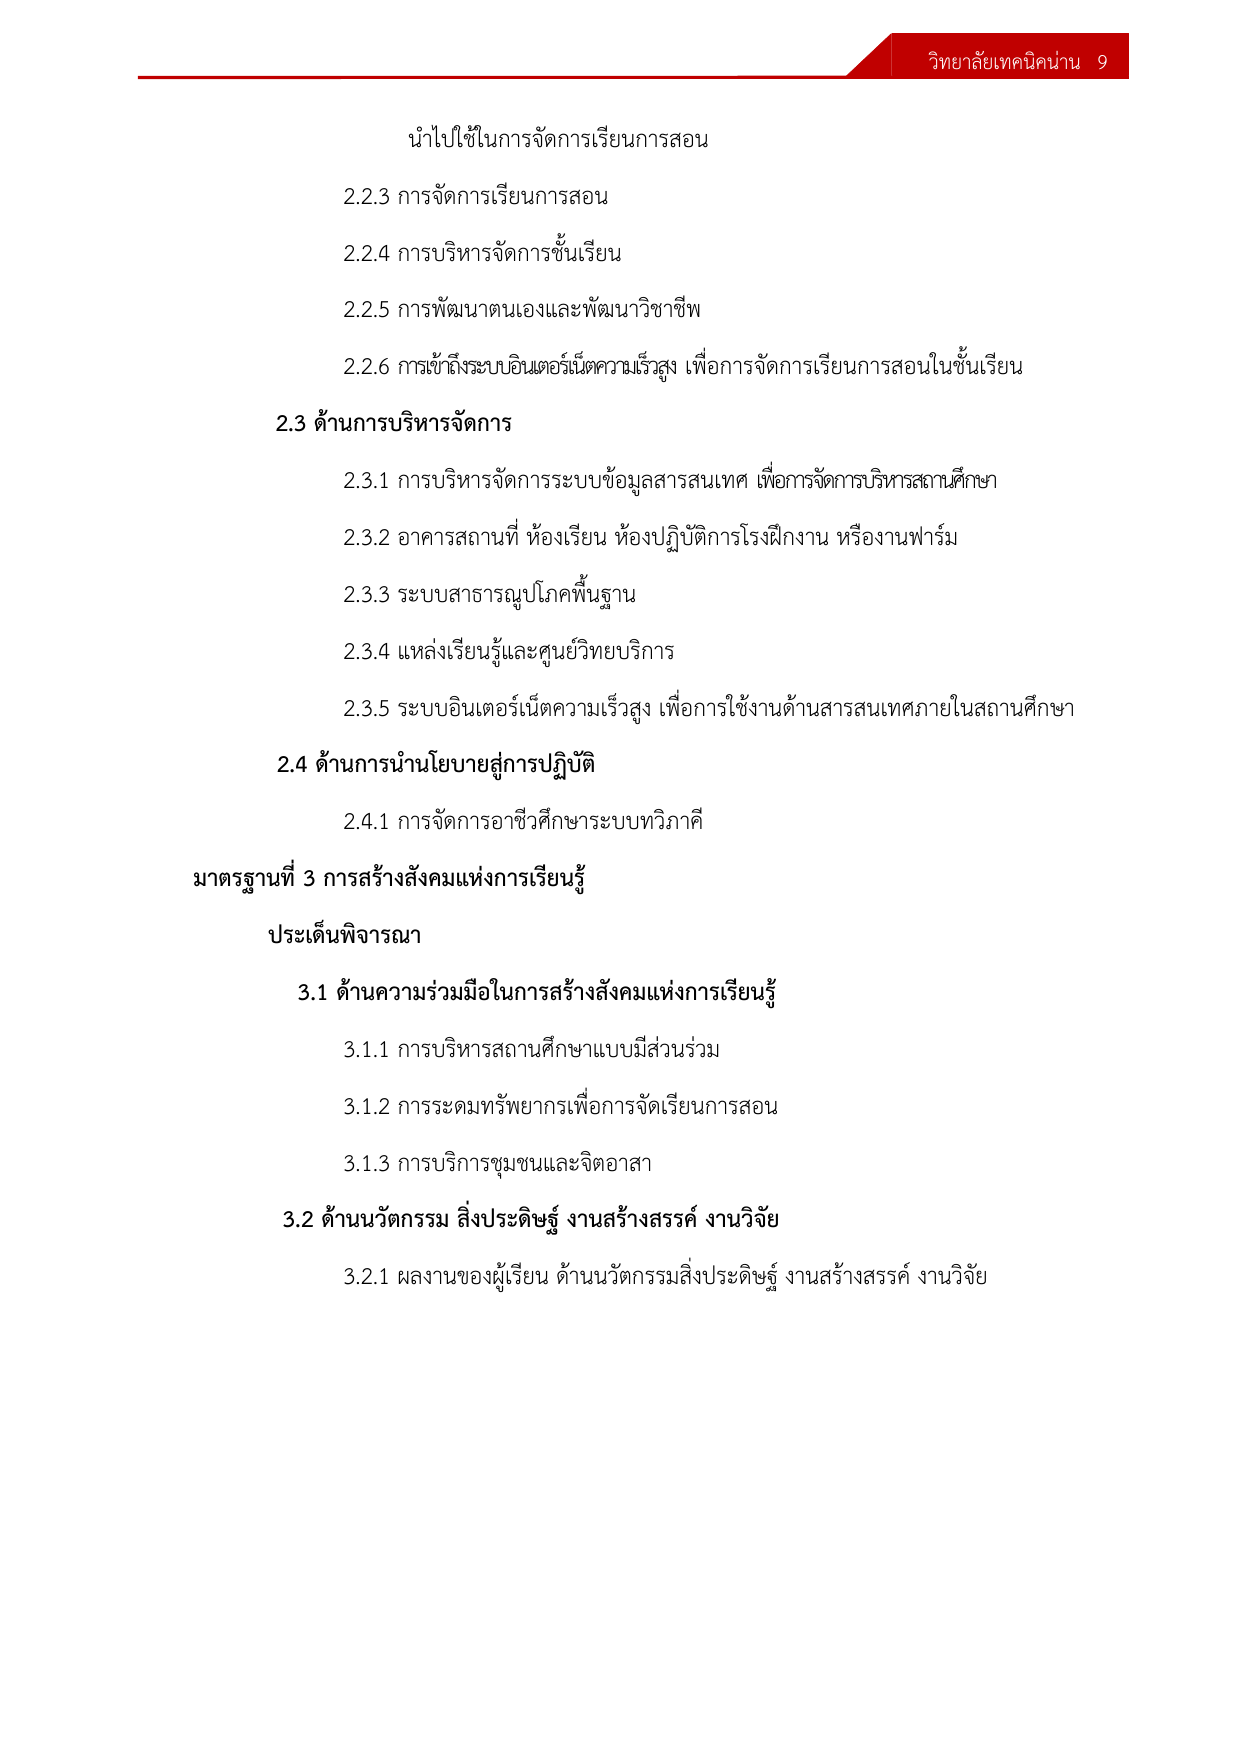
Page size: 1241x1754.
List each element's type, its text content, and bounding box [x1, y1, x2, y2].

text 2.3.3 ระบบสาธารณูปโภคพื้นฐาน [118, 573, 1122, 617]
text 2.4.1 การจัดการอาชีวศึกษาระบบทวิภาคี [118, 801, 1122, 845]
text 2.3.1 การบริหารจัดการระบบข้อมูลสารสนเทศ เพื่อการจัดการบริหารสถานศึกษา [118, 459, 1122, 504]
text 2.2.6 การเข้าถึงระบบอินเตอร์เน็ตความเร็วสูง เพื่อการจัดการเรียนการสอนในชั้นเรียน [118, 346, 1122, 390]
text 2.3 ด้านการบริหารจัดการ [118, 402, 1122, 447]
text 2.2.5 การพัฒนาตนเองและพัฒนาวิชาชีพ [118, 289, 1122, 333]
text 2.3.5 ระบบอินเตอร์เน็ตความเร็วสูง เพื่อการใช้งานด้านสารสนเทศภายในสถานศึกษา [118, 687, 1122, 731]
text 3.2 ด้านนวัตกรรม สิ่งประดิษฐ์ งานสร้างสรรค์ งานวิจัย [118, 1199, 1122, 1243]
text 3.2.1 ผลงานของผู้เรียน ด้านนวัตกรรมสิ่งประดิษฐ์ งานสร้างสรรค์ งานวิจัย [118, 1256, 1122, 1300]
text ประเด็นพิจารณา [118, 914, 1122, 959]
text 3.1.3 การบริการชุมชนและจิตอาสา [118, 1142, 1122, 1186]
text 2.3.4 แหล่งเรียนรู้และศูนย์วิทยบริการ [118, 630, 1122, 674]
text 3.1.1 การบริหารสถานศึกษาแบบมีส่วนร่วม [118, 1028, 1122, 1072]
text 3.1.2 การระดมทรัพยากรเพื่อการจัดเรียนการสอน [118, 1085, 1122, 1129]
text 2.4 ด้านการนำนโยบายสู่การปฏิบัติ [118, 744, 1122, 788]
text 2.3.2 อาคารสถานที่ ห้องเรียน ห้องปฏิบัติการโรงฝึกงาน หรืองานฟาร์ม [118, 516, 1122, 561]
text นำไปใช้ในการจัดการเรียนการสอน [118, 118, 1122, 162]
text 3.1 ด้านความร่วมมือในการสร้างสังคมแห่งการเรียนรู้ [118, 971, 1122, 1016]
text 2.2.4 การบริหารจัดการชั้นเรียน [118, 232, 1122, 276]
text 2.2.3 การจัดการเรียนการสอน [118, 175, 1122, 219]
text มาตรฐานที่ 3 การสร้างสังคมแห่งการเรียนรู้ [118, 857, 1122, 902]
